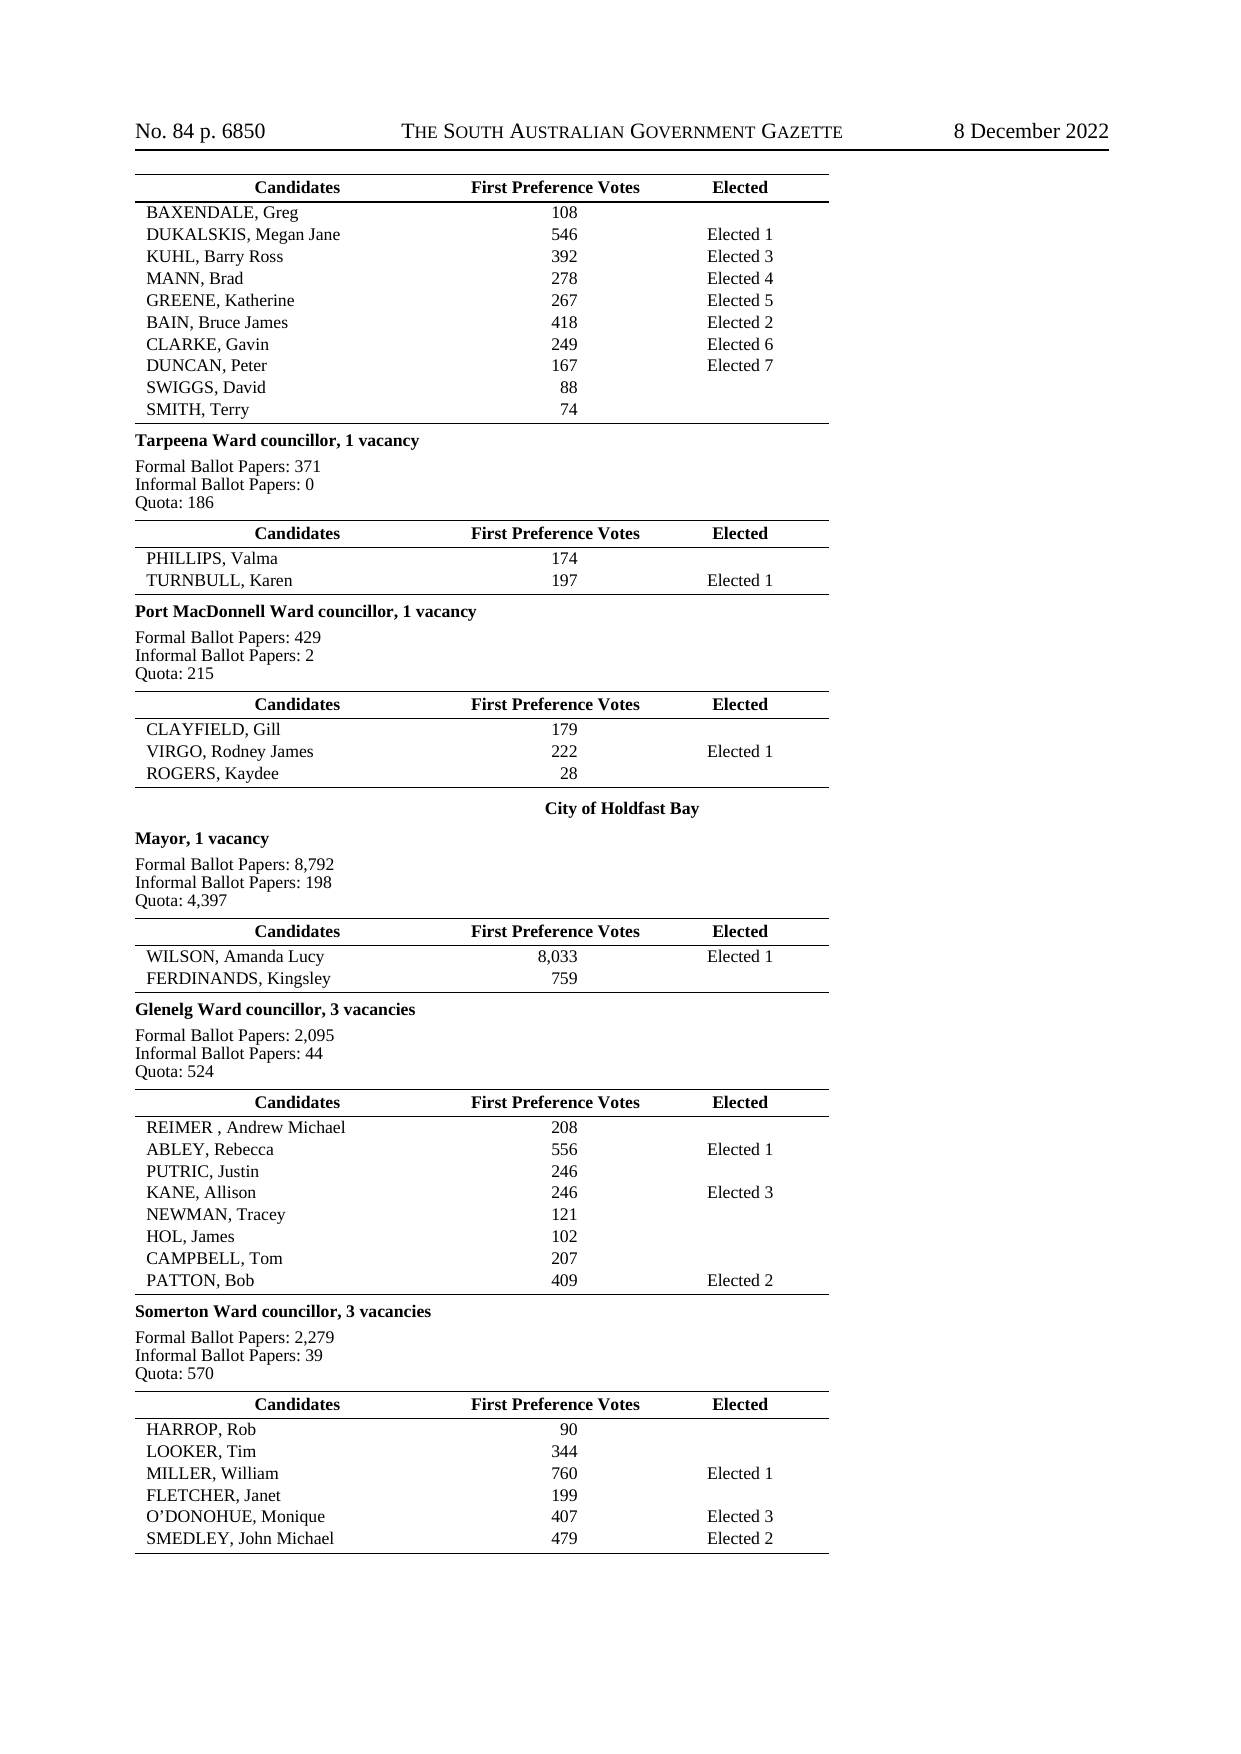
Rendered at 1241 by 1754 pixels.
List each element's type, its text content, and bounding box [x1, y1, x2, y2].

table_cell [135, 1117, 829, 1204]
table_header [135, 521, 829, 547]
text Tarpeena Ward councillor, 1 vacancy [135, 433, 1109, 450]
text Formal Ballot Papers: 8,792 [135, 857, 1109, 874]
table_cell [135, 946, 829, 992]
text Quota: 4,397 [135, 892, 1109, 910]
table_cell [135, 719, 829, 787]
text Formal Ballot Papers: 2,279 [135, 1329, 1109, 1347]
text Quota: 524 [135, 1063, 1109, 1081]
text Formal Ballot Papers: 2,095 [135, 1027, 1109, 1045]
text Informal Ballot Papers: 198 [135, 874, 1109, 892]
text Quota: 215 [135, 665, 1109, 683]
text Port MacDonnell Ward councillor, 1 vacancy [135, 603, 1109, 621]
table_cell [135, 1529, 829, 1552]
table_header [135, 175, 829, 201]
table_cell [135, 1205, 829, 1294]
text Informal Ballot Papers: 39 [135, 1347, 1109, 1365]
text Formal Ballot Papers: 371 [135, 459, 1109, 476]
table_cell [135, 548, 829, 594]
text Formal Ballot Papers: 429 [135, 629, 1109, 647]
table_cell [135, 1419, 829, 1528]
text Quota: 570 [135, 1365, 1109, 1383]
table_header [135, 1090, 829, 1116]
text Informal Ballot Papers: 0 [135, 476, 1109, 494]
text Glenelg Ward councillor, 3 vacancies [135, 1001, 1109, 1019]
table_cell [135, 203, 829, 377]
text City of Holdfast Bay [135, 800, 1109, 818]
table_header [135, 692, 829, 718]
text Informal Ballot Papers: 44 [135, 1045, 1109, 1063]
text Quota: 186 [135, 494, 1109, 512]
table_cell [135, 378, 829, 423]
text Informal Ballot Papers: 2 [135, 647, 1109, 665]
text Somerton Ward councillor, 3 vacancies [135, 1303, 1109, 1321]
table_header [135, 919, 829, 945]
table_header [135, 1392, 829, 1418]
text Mayor, 1 vacancy [135, 831, 1109, 848]
